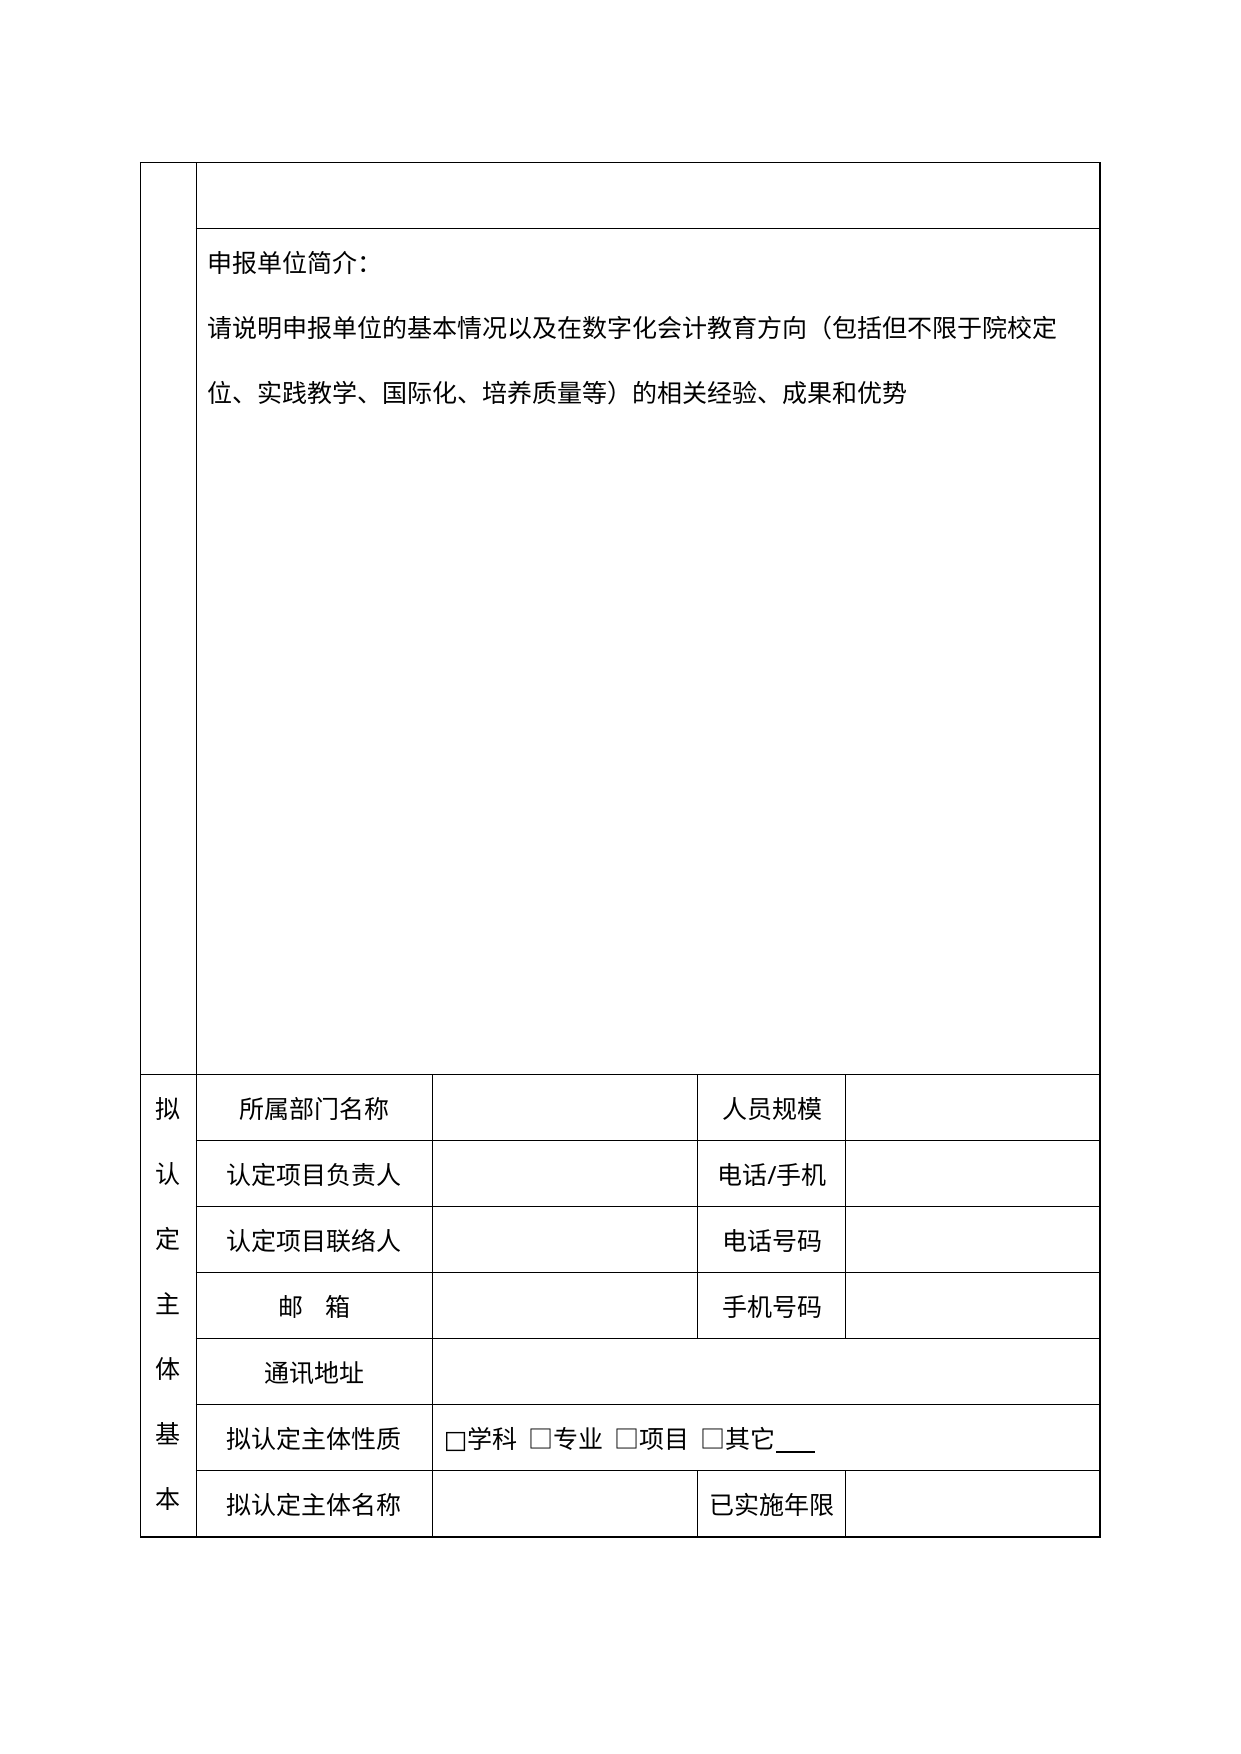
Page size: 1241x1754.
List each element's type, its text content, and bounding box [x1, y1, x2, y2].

table_cell 邮 箱 [197, 1273, 432, 1338]
table_cell 电话/手机 [698, 1141, 845, 1206]
table_cell [846, 1273, 1099, 1338]
table_cell [433, 1471, 697, 1536]
table_cell 拟认定主体性质 [197, 1405, 432, 1470]
table_cell 拟认定主体名称 [197, 1471, 432, 1536]
table_cell 所属部门名称 [197, 1075, 432, 1140]
table_cell [846, 1471, 1099, 1536]
table_cell 申报单位简介： 请说明申报单位的基本情况以及在数字化会计教育方向（包括但不限于院校定位、实践教学、国际化、培养质量等）的相关经验、成果和优势 [197, 229, 1099, 1074]
table_cell [433, 1075, 697, 1140]
table_cell □学科 □专业 □项目 □其它 [433, 1405, 1099, 1470]
table_cell 拟认定主体基本信息 [141, 1075, 196, 1536]
table_cell 认定项目联络人 [197, 1207, 432, 1272]
table_cell 已实施年限 [698, 1471, 845, 1536]
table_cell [197, 163, 1099, 228]
table_cell [433, 1339, 1099, 1404]
table_cell 人员规模 [698, 1075, 845, 1140]
table_cell 通讯地址 [197, 1339, 432, 1404]
table_cell 手机号码 [698, 1273, 845, 1338]
table_cell [433, 1141, 697, 1206]
table_cell [846, 1075, 1099, 1140]
table_cell [846, 1207, 1099, 1272]
table_cell [433, 1273, 697, 1338]
table_cell [846, 1141, 1099, 1206]
table_cell 认定项目负责人 [197, 1141, 432, 1206]
table_cell [433, 1207, 697, 1272]
table_cell 电话号码 [698, 1207, 845, 1272]
